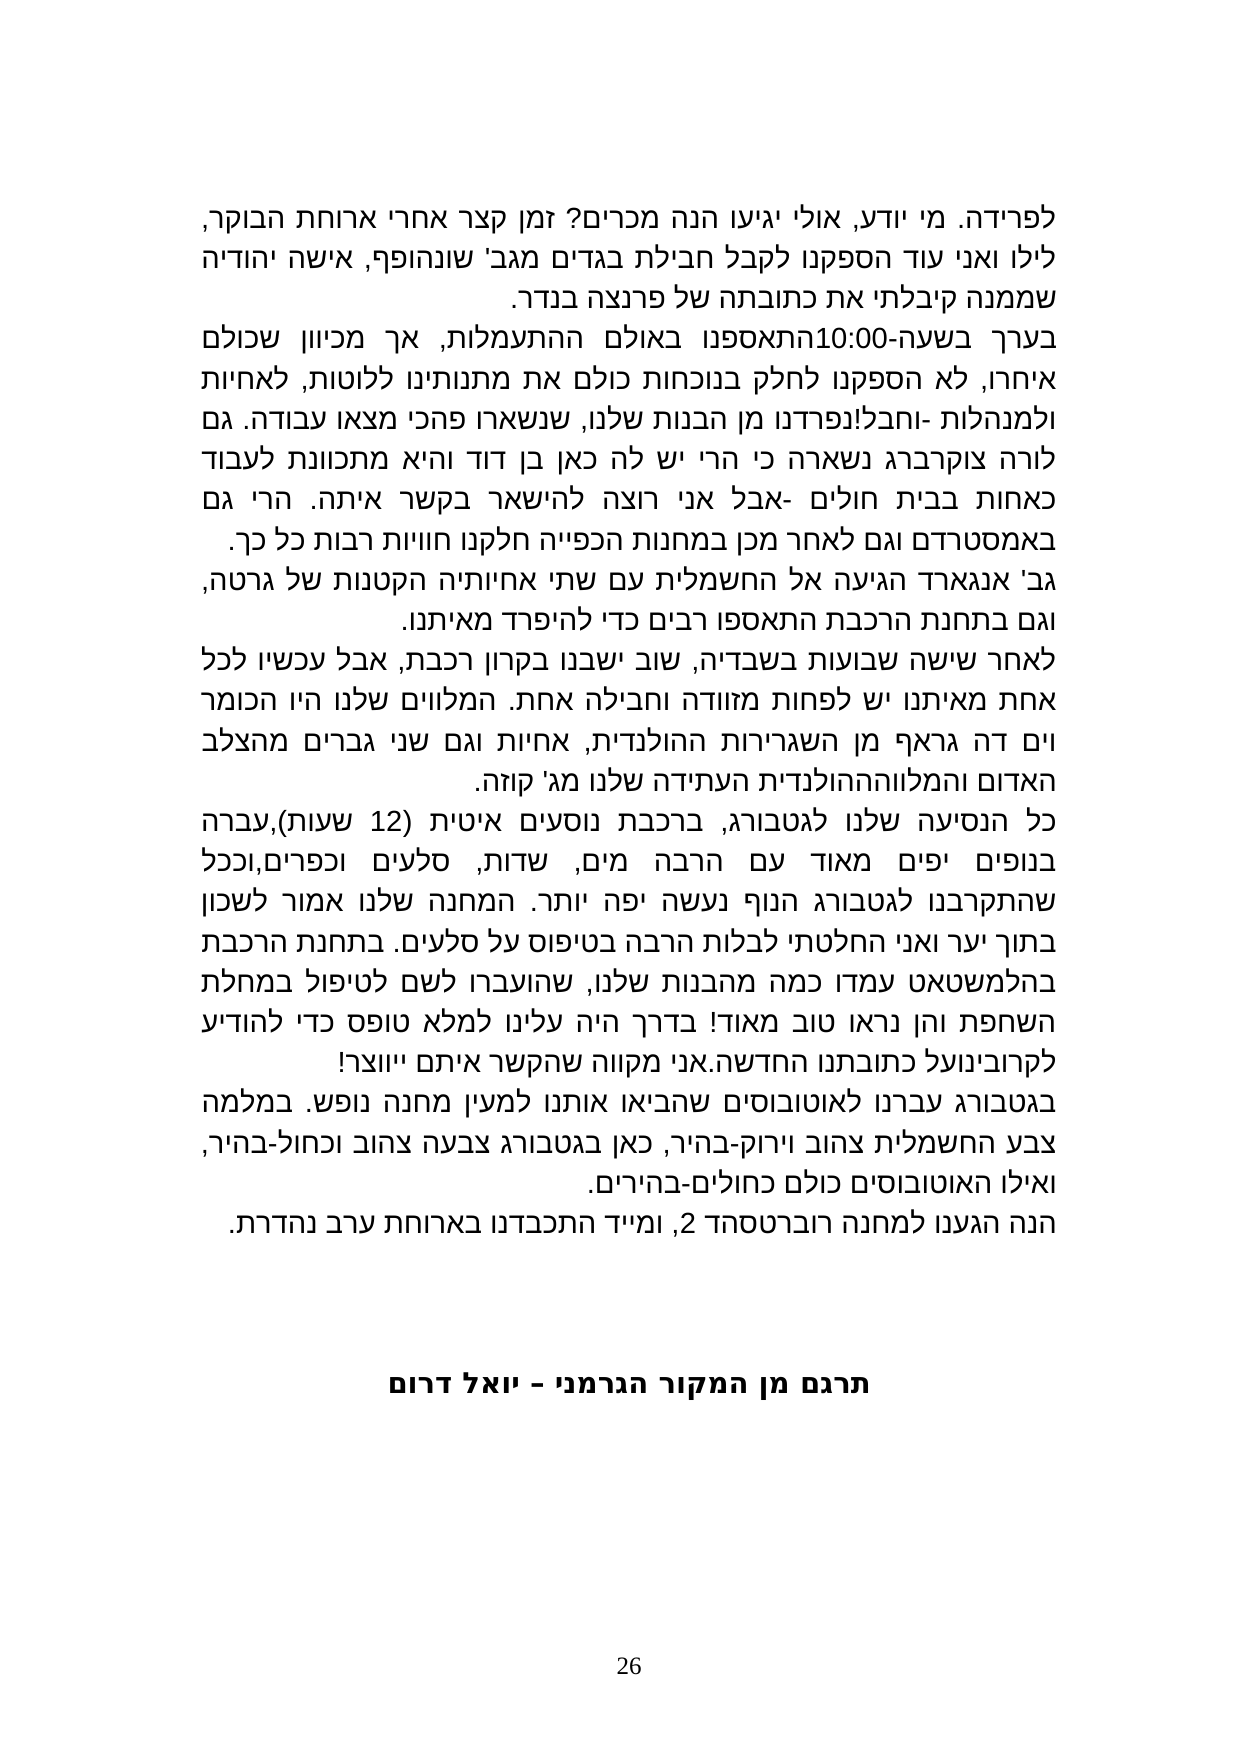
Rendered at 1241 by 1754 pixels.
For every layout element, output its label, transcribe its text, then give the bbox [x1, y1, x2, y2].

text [201, 201, 1057, 315]
text בגטבורג עברנו לאוטובוסים שהביאו אותנו למעין מחנה נופש. במלמה צבע החשמלית צהוב וירוק-בהיר, כאן בגטבורג צבעה צהוב וכחול-בהיר, ואילו האוטובוסים כולם כחולים-בהירים. [201, 1085, 1057, 1199]
text כל הנסיעה שלנו לגטבורג, ברכבת נוסעים איטית (12 שעות),עברה בנופים יפים מאוד עם הרבה מים, שדות, סלעים וכפרים,וככל שהתקרבנו לגטבורג הנוף נעשה יפה יותר. המחנה שלנו אמור לשכון בתוך יער ואני החלטתי לבלות הרבה בטיפוס על סלעים. בתחנת הרכבת בהלמשטאט עמדו כמה מהבנות שלנו, שהועברו לשם לטיפול במחלת השחפת והן נראו טוב מאוד! בדרך היה עלינו למלא טופס כדי להודיע לקרובינועל כתובתנו החדשה.אני מקווה שהקשר איתם ייווצר! [201, 804, 1057, 1079]
text תרגם מן המקור הגרמני – יואל דרום [201, 1367, 1057, 1401]
text גב' אנגארד הגיעה אל החשמלית עם שתי אחיותיה הקטנות של גרטה, וגם בתחנת הרכבת התאספו רבים כדי להיפרד מאיתנו. [201, 563, 1057, 636]
text הנה הגענו למחנה רוברטסהד 2, ומייד התכבדנו בארוחת ערב נהדרת. [201, 1206, 1057, 1239]
text לאחר שישה שבועות בשבדיה, שוב ישבנו בקרון רכבת, אבל עכשיו לכל אחת מאיתנו יש לפחות מזוודה וחבילה אחת. המלווים שלנו היו הכומר וים דה גראף מן השגרירות ההולנדית, אחיות וגם שני גברים מהצלב האדום והמלווהההולנדית העתידה שלנו מג' קוזה. [201, 643, 1057, 797]
text בערך בשעה-10:00התאספנו באולם ההתעמלות, אך מכיוון שכולם איחרו, לא הספקנו לחלק בנוכחות כולם את מתנותינו ללוטות, לאחיות ולמנהלות -וחבל!נפרדנו מן הבנות שלנו, שנשארו פהכי מצאו עבודה. גם לורה צוקרברג נשארה כי הרי יש לה כאן בן דוד והיא מתכוונת לעבוד כאחות בבית חולים -אבל אני רוצה להישאר בקשר איתה. הרי גם באמסטרדם וגם לאחר מכן במחנות הכפייה חלקנו חוויות רבות כל כך. [201, 321, 1057, 556]
